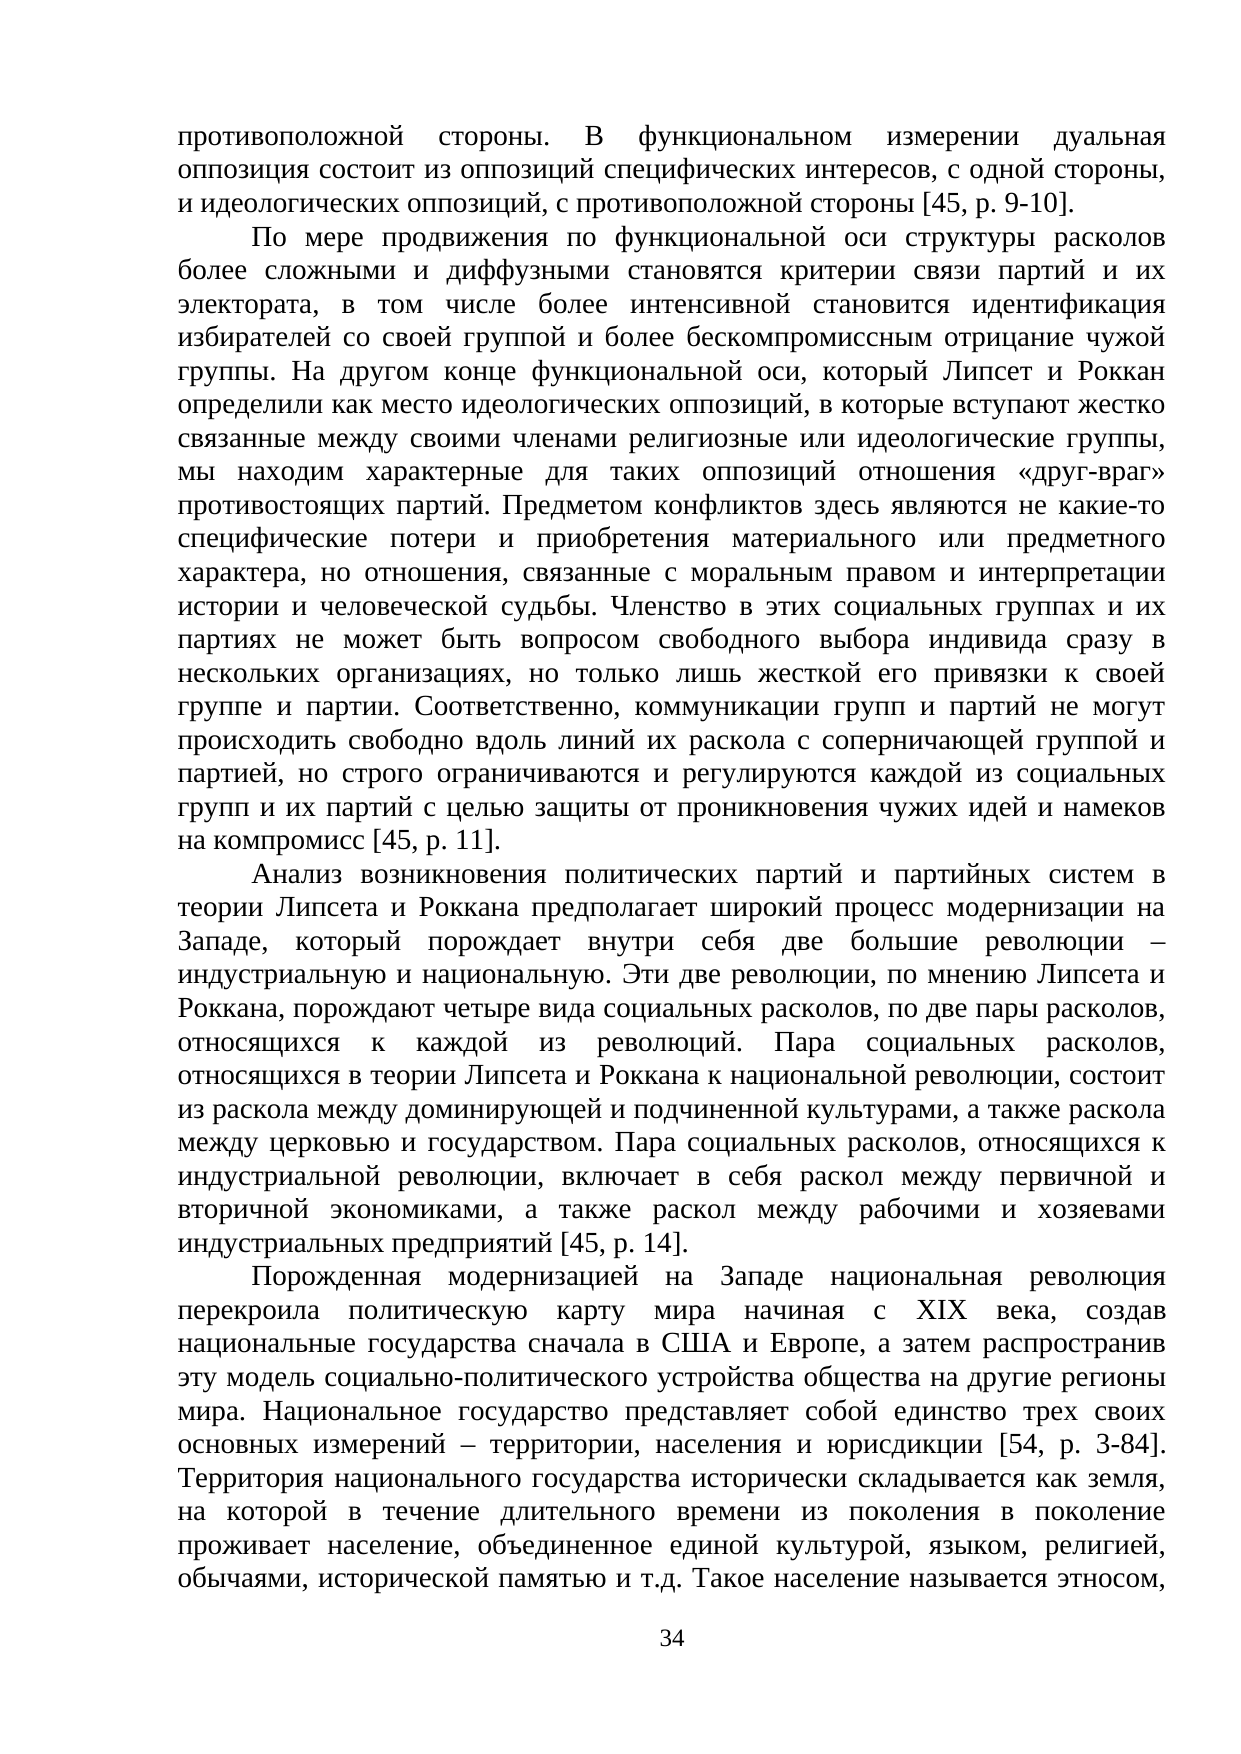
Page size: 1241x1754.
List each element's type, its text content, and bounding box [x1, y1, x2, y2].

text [177, 118, 1167, 219]
text По мере продвижения по функциональной оси структуры расколов более сложными и диффузными становятся критерии связи партий и их электората, в том числе более интенсивной становится идентификация избирателей со своей группой и более бескомпромиссным отрицание чужой группы. На другом конце функциональной оси, который Липсет и Роккан определили как место идеологических оппозиций, в которые вступают жестко связанные между своими членами религиозные или идеологические группы, мы находим характерные для таких оппозиций отношения «друг-враг» противостоящих партий. Предметом конфликтов здесь являются не какие-то специфические потери и приобретения материального или предметного характера, но отношения, связанные с моральным правом и интерпретации истории и человеческой судьбы. Членство в этих социальных группах и их партиях не может быть вопросом свободного выбора индивида сразу в нескольких организациях, но только лишь жесткой его привязки к своей группе и партии. Соответственно, коммуникации групп и партий не могут происходить свободно вдоль линий их раскола с соперничающей группой и партией, но строго ограничиваются и регулируются каждой из социальных групп и их партий с целью защиты от проникновения чужих идей и намеков на компромисс [45, р. 11]. [177, 219, 1167, 856]
text Анализ возникновения политических партий и партийных систем в теории Липсета и Роккана предполагает широкий процесс модернизации на Западе, который порождает внутри себя две большие революции – индустриальную и национальную. Эти две революции, по мнению Липсета и Роккана, порождают четыре вида социальных расколов, по две пары расколов, относящихся к каждой из революций. Пара социальных расколов, относящихся в теории Липсета и Роккана к национальной революции, состоит из раскола между доминирующей и подчиненной культурами, а также раскола между церковью и государством. Пара социальных расколов, относящихся к индустриальной революции, включает в себя раскол между первичной и вторичной экономиками, а также раскол между рабочими и хозяевами индустриальных предприятий [45, р. 14]. [177, 856, 1167, 1258]
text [177, 1258, 1167, 1594]
